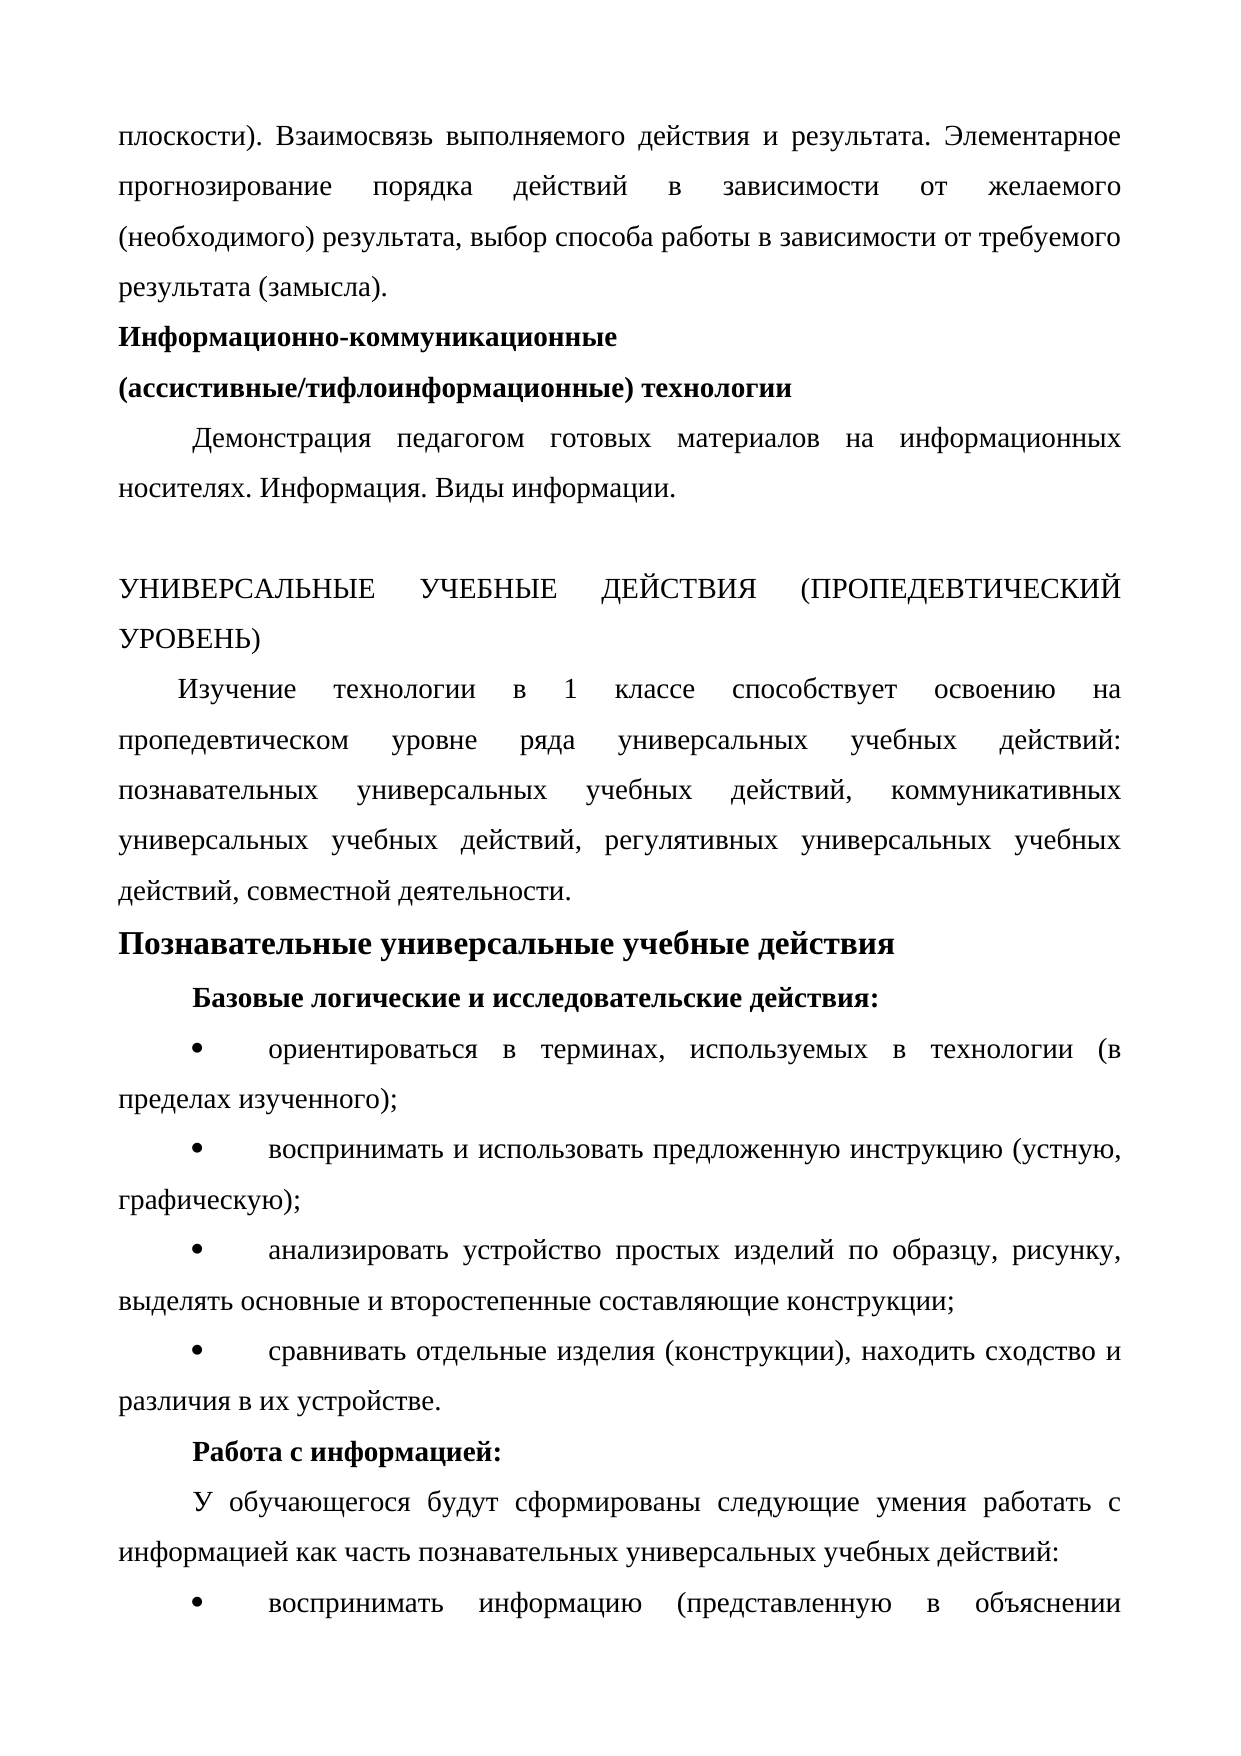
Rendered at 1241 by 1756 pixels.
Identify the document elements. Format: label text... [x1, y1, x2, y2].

text Изучение технологии в 1 классе способствует освоению на пропедевтическом уровне ряда универсальных учебных действий: познавательных универсальных учебных действий, коммуникативных универсальных учебных действий, регулятивных универсальных учебных действий, совместной деятельности. [118, 672, 1122, 906]
text У обучающегося будут сформированы следующие умения работать с информацией как часть познавательных универсальных учебных действий: [118, 1484, 1122, 1568]
text Познавательные универсальные учебные действия [118, 923, 1122, 961]
list анализировать устройство простых изделий по образцу, рисунку, выделять основные и второстепенные составляющие конструкции; [118, 1232, 1122, 1316]
text Работа с информацией: [118, 1434, 1122, 1467]
text Информационно-коммуникационные (ассистивные/тифлоинформационные) технологии [118, 319, 1122, 403]
text Демонстрация педагогом готовых материалов на информационных носителях. Информация. Виды информации. [118, 420, 1122, 504]
list ориентироваться в терминах, используемых в технологии (в пределах изученного); [118, 1031, 1122, 1115]
text УНИВЕРСАЛЬНЫЕ УЧЕБНЫЕ ДЕЙСТВИЯ (ПРОПЕДЕВТИЧЕСКИЙ УРОВЕНЬ) [118, 571, 1122, 655]
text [118, 118, 1122, 303]
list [118, 1585, 1122, 1618]
text Базовые логические и исследовательские действия: [118, 981, 1122, 1014]
list сравнивать отдельные изделия (конструкции), находить сходство и различия в их устройстве. [118, 1333, 1122, 1417]
list воспринимать и использовать предложенную инструкцию (устную, графическую); [118, 1132, 1122, 1216]
